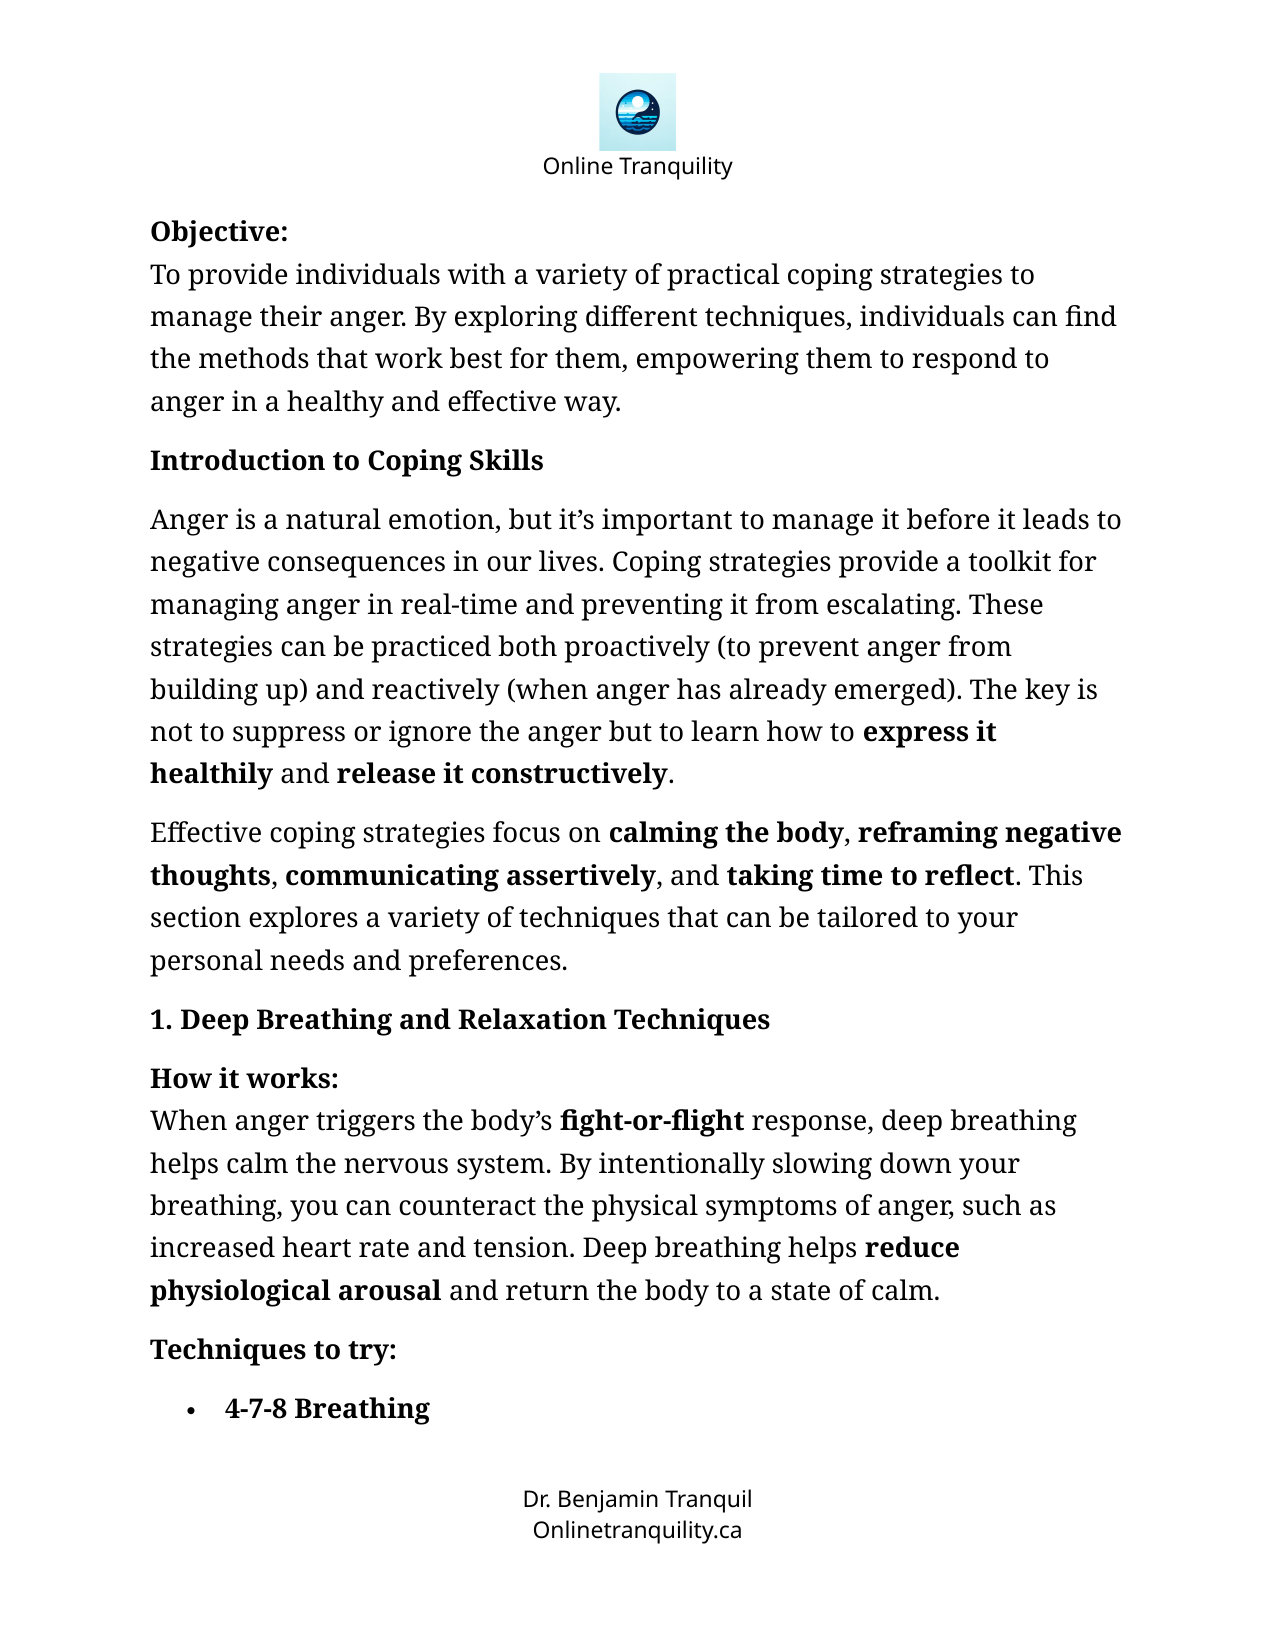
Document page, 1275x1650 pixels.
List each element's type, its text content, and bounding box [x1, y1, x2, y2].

text Objective: To provide individuals with a variety of practical coping strategies to manage their anger. By exploring different techniques, individuals can find the methods that work best for them, empowering them to respond to anger in a healthy and effective way. [150, 213, 1125, 419]
text 1. Deep Breathing and Relaxation Techniques [150, 1000, 1125, 1037]
text Effective coping strategies focus on calming the body, reframing negative thoughts, communicating assertively, and taking time to reflect. This section explores a variety of techniques that can be tailored to your personal needs and preferences. [150, 814, 1125, 978]
text Techniques to try: [150, 1330, 1125, 1367]
list 4-7-8 Breathing [187, 1389, 1125, 1426]
picture [599, 73, 676, 151]
text Anger is a natural emotion, but it’s important to manage it before it leads to negative consequences in our lives. Coping strategies provide a toolkit for managing anger in real-time and preventing it from escalating. These strategies can be practiced both proactively (to prevent anger from building up) and reactively (when anger has already emerged). The key is not to suppress or ignore the anger but to learn how to express it healthily and release it constructively. [150, 501, 1125, 792]
text Introduction to Coping Skills [150, 441, 1125, 478]
text How it works: When anger triggers the body’s fight-or-flight response, deep breathing helps calm the nervous system. By intentionally slowing down your breathing, you can counteract the physical symptoms of anger, such as increased heart rate and tension. Deep breathing helps reduce physiological arousal and return the body to a state of calm. [150, 1059, 1125, 1308]
